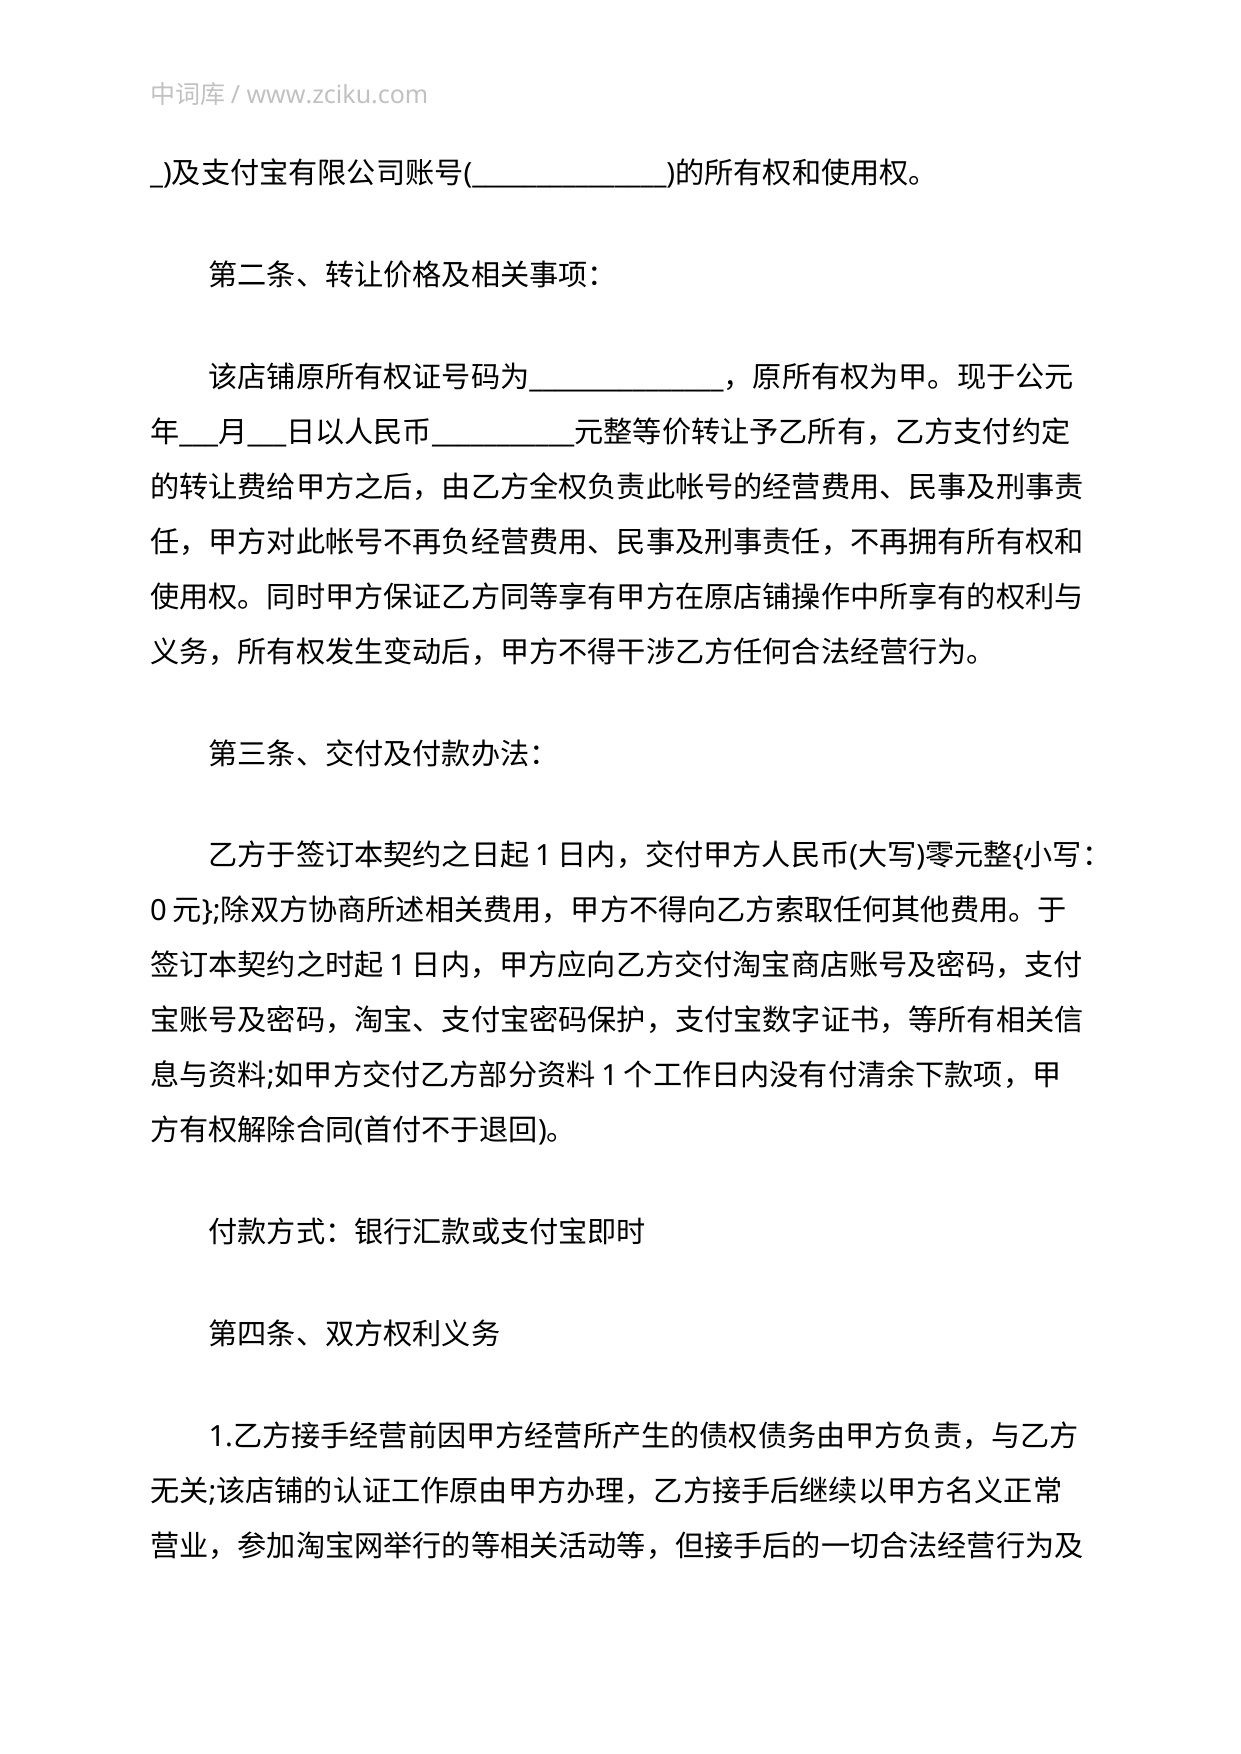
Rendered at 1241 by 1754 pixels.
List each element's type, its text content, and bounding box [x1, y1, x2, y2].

text 付款方式：银行汇款或支付宝即时 [150, 1209, 1090, 1251]
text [150, 1412, 1090, 1565]
text 第三条、交付及付款办法： [150, 730, 1090, 772]
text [150, 150, 1090, 192]
text 第二条、转让价格及相关事项： [150, 252, 1090, 294]
text 第四条、双方权利义务 [150, 1311, 1090, 1353]
text 该店铺原所有权证号码为_______________，原所有权为甲。现于公元年___月___日以人民币___________元整等价转让予乙所有，乙方支付约定的转让费给甲方之后，由乙方全权负责此帐号的经营费用、民事及刑事责任，甲方对此帐号不再负经营费用、民事及刑事责任，不再拥有所有权和使用权。同时甲方保证乙方同等享有甲方在原店铺操作中所享有的权利与义务，所有权发生变动后，甲方不得干涉乙方任何合法经营行为。 [150, 354, 1090, 671]
text 乙方于签订本契约之日起1日内，交付甲方人民币(大写)零元整{小写：0元};除双方协商所述相关费用，甲方不得向乙方索取任何其他费用。于签订本契约之时起1日内，甲方应向乙方交付淘宝商店账号及密码，支付宝账号及密码，淘宝、支付宝密码保护，支付宝数字证书，等所有相关信息与资料;如甲方交付乙方部分资料1个工作日内没有付清余下款项，甲方有权解除合同(首付不于退回)。 [150, 832, 1090, 1149]
